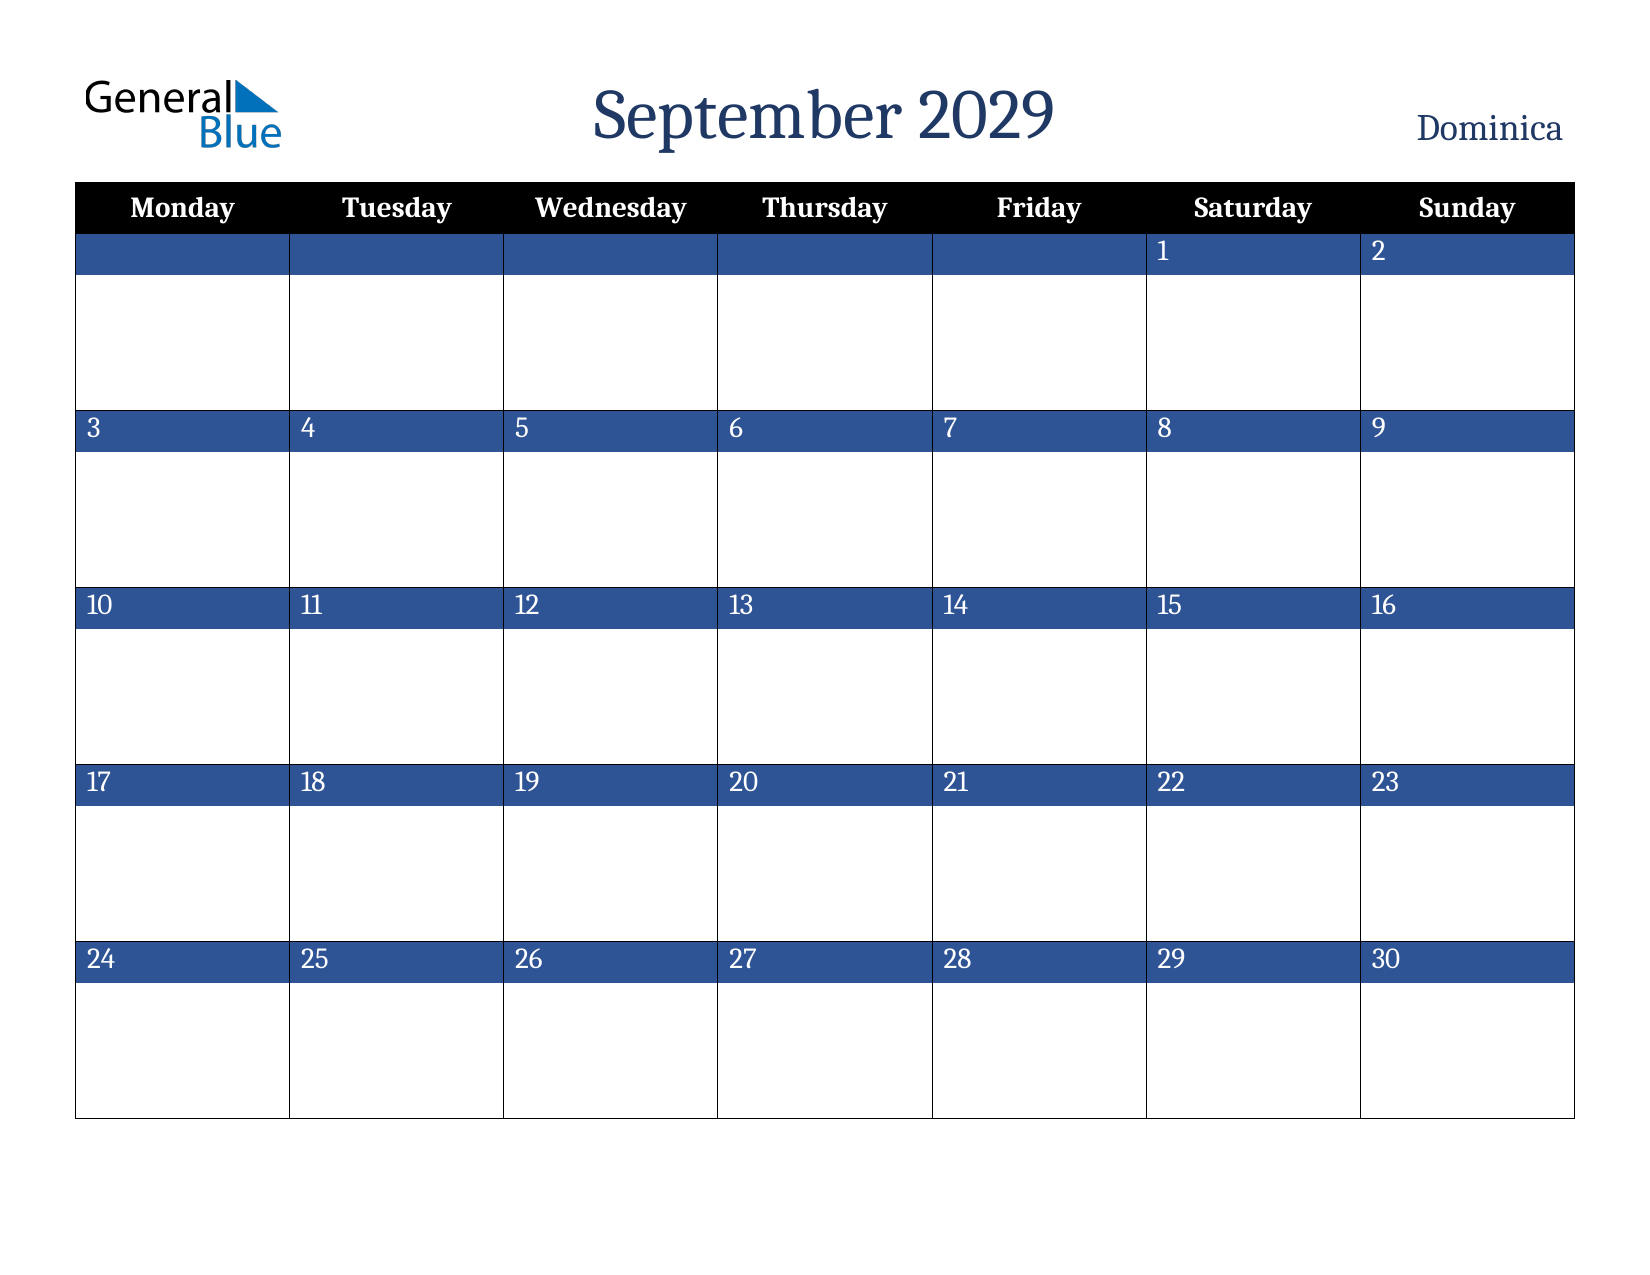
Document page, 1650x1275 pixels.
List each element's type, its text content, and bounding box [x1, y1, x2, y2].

table_cell [1361, 806, 1574, 941]
table_cell 5 [504, 411, 717, 452]
table_cell [1147, 983, 1360, 1118]
table_cell 12 [504, 588, 717, 629]
table_cell [290, 983, 503, 1118]
table_cell 25 [290, 942, 503, 983]
table_cell [933, 234, 1146, 275]
table_cell [76, 806, 289, 941]
table_cell [1361, 983, 1574, 1118]
table_cell [933, 275, 1146, 410]
table_cell [290, 275, 503, 410]
table_header September 2029 [504, 75, 1146, 182]
table_cell 28 [933, 942, 1146, 983]
table_cell [1147, 806, 1360, 941]
table_cell [290, 234, 503, 275]
table_cell Monday [76, 183, 289, 233]
table_cell [504, 629, 717, 764]
table_cell [76, 452, 289, 587]
table_cell 10 [76, 588, 289, 629]
picture [86, 80, 281, 148]
table_cell 26 [504, 942, 717, 983]
table_cell [1361, 452, 1574, 587]
table_cell 3 [76, 411, 289, 452]
table_cell [718, 983, 932, 1118]
table_cell Wednesday [504, 183, 717, 233]
table_cell [76, 275, 289, 410]
table_cell Sunday [1361, 183, 1574, 233]
table_cell 7 [933, 411, 1146, 452]
table_cell [1147, 275, 1360, 410]
table_cell 18 [290, 765, 503, 806]
table_cell [504, 275, 717, 410]
table_cell 15 [1147, 588, 1360, 629]
table_cell 6 [718, 411, 932, 452]
table_cell 29 [1147, 942, 1360, 983]
table_cell [718, 275, 932, 410]
table_cell 16 [1361, 588, 1574, 629]
table_cell [718, 629, 932, 764]
table_cell Tuesday [290, 183, 503, 233]
table_cell 22 [1147, 765, 1360, 806]
table_cell Thursday [718, 183, 932, 233]
table_header Dominica [1146, 75, 1574, 182]
table_cell 19 [504, 765, 717, 806]
table_cell 14 [933, 588, 1146, 629]
table_cell Friday [933, 183, 1146, 233]
table_cell [504, 806, 717, 941]
table_cell [1147, 629, 1360, 764]
table_cell 1 [1147, 234, 1360, 275]
table_cell [504, 983, 717, 1118]
table_cell [290, 452, 503, 587]
table_cell 11 [290, 588, 503, 629]
table_cell 21 [933, 765, 1146, 806]
table_cell 13 [718, 588, 932, 629]
table_cell 23 [1361, 765, 1574, 806]
table_cell 8 [1147, 411, 1360, 452]
table_cell 17 [76, 765, 289, 806]
table_cell [504, 234, 717, 275]
table_cell 2 [1361, 234, 1574, 275]
table_cell [933, 806, 1146, 941]
table_cell 24 [76, 942, 289, 983]
table_cell [76, 983, 289, 1118]
table_cell [933, 629, 1146, 764]
table_header [76, 75, 503, 182]
table_cell [1361, 629, 1574, 764]
table_cell [718, 234, 932, 275]
table_cell [933, 983, 1146, 1118]
table_cell 9 [1361, 411, 1574, 452]
table_cell 27 [718, 942, 932, 983]
table_cell [290, 629, 503, 764]
table_cell [1361, 275, 1574, 410]
table_cell [76, 629, 289, 764]
table_cell [76, 234, 289, 275]
table_cell [933, 452, 1146, 587]
table_cell [1147, 452, 1360, 587]
table_cell [290, 806, 503, 941]
table_cell Saturday [1147, 183, 1360, 233]
table_cell 30 [1361, 942, 1574, 983]
table_cell [504, 452, 717, 587]
table_cell [718, 806, 932, 941]
table_cell 20 [718, 765, 932, 806]
table_cell 4 [290, 411, 503, 452]
table_cell [718, 452, 932, 587]
